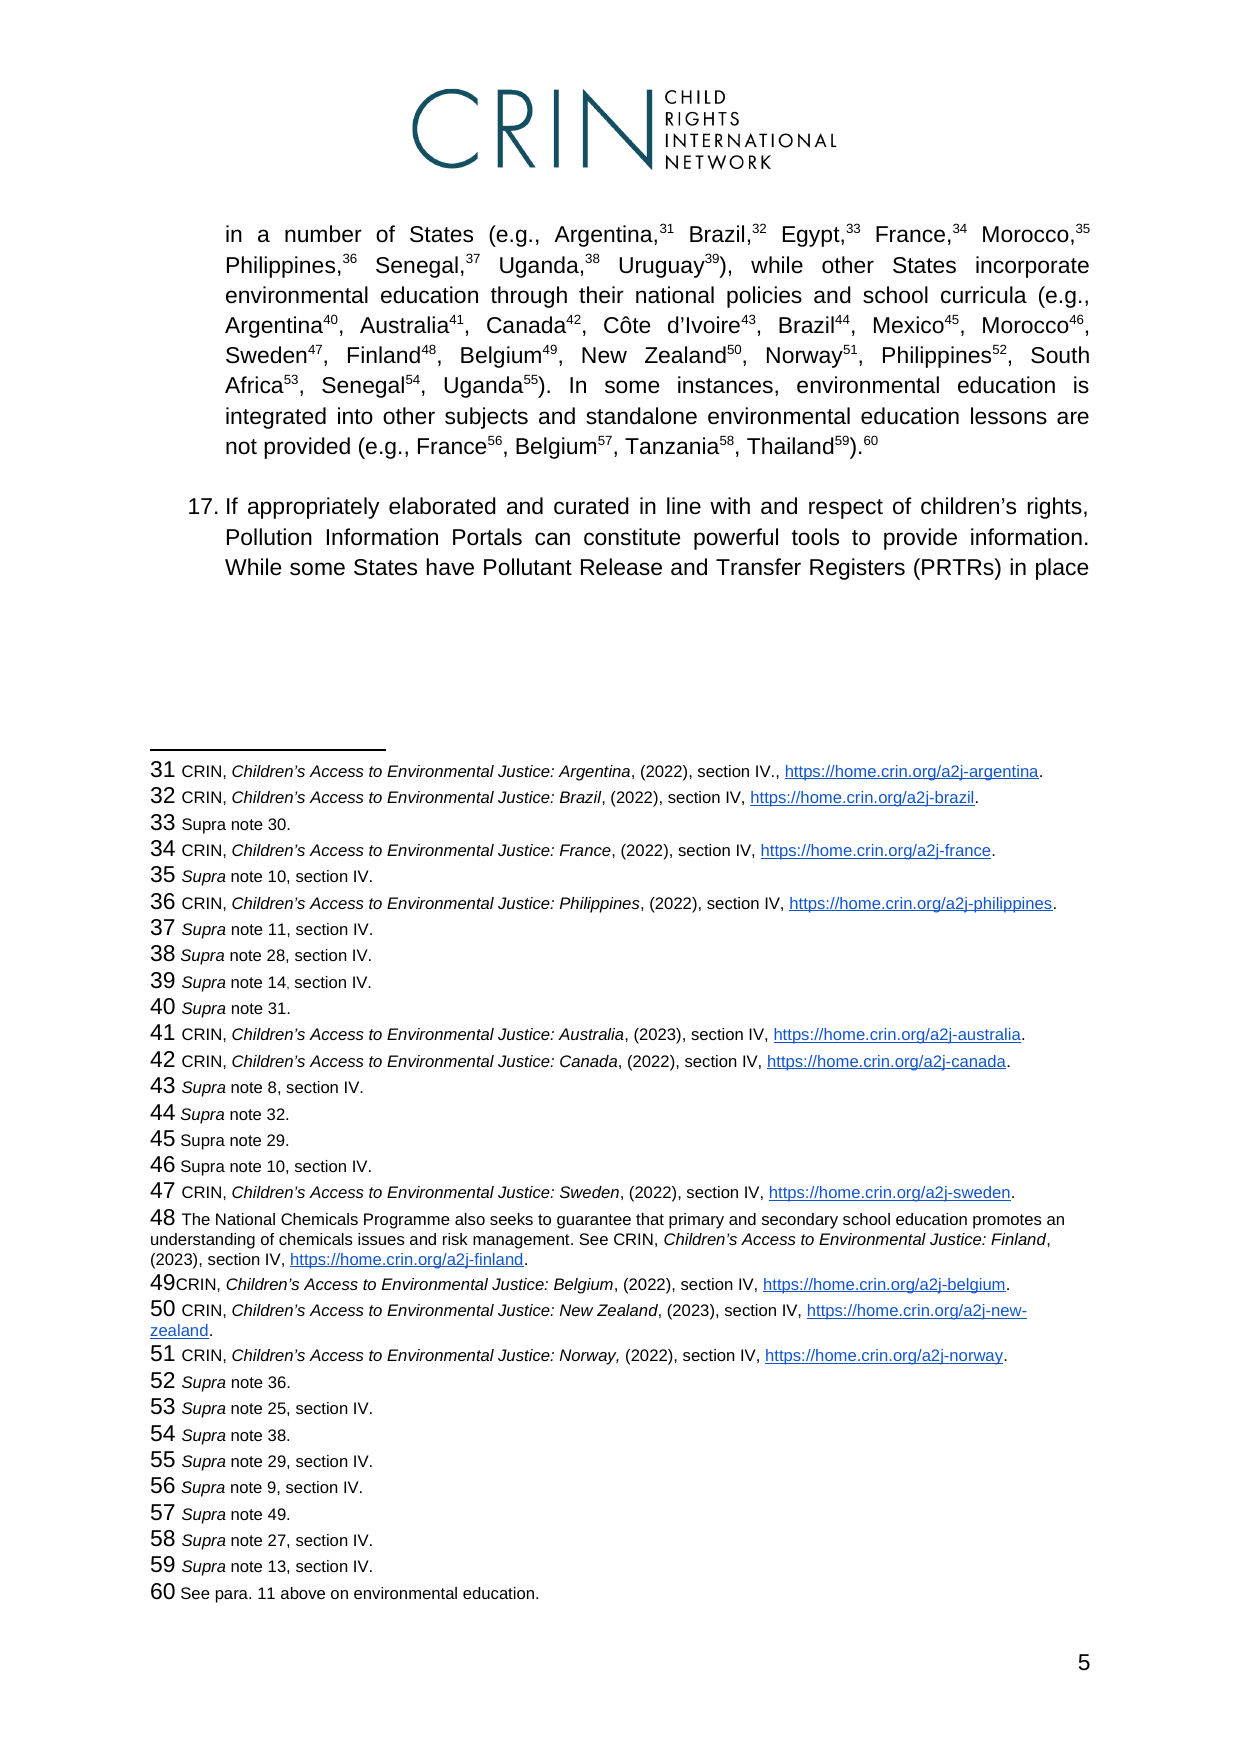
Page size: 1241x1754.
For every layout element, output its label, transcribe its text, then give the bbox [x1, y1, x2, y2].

list If appropriately elaborated and curated in line with and respect of children’s rights, Pollution Information Portals can constitute powerful tools to provide information. While some States have Pollutant Release and Transfer Registers (PRTRs) in place (e.g., Australia, Belgium, Canada, Germany, Mexico, Norway, Senegal, Spain, Sweden, Switzerland, Uruguay, United Kingdom, United States), there is still a number that do not (e.g., Argentina, Brazil, El Salvador, Fiji, Morocco, New Zealand, Philippines, South Africa, Tanzania, Thailand, Uganda). [187, 493, 1090, 580]
list Environmental education is key for the free, active, meaningful and effective participation of children. Environmental education is addressed in national legislation in a number of States (e.g., Argentina, Brazil, Egypt, France, Morocco, Philippines, Senegal, Uganda, Uruguay), while other States incorporate environmental education through their national policies and school curricula (e.g., Argentina, Australia, Canada, Côte d’Ivoire, Brazil, Mexico, Morocco, Sweden, Finland, Belgium, New Zealand, Norway, Philippines, South Africa, Senegal, Uganda). In some instances, environmental education is integrated into other subjects and standalone environmental education lessons are not provided (e.g., France, Belgium, Tanzania, Thailand). [187, 221, 1090, 459]
picture [389, 75, 851, 188]
